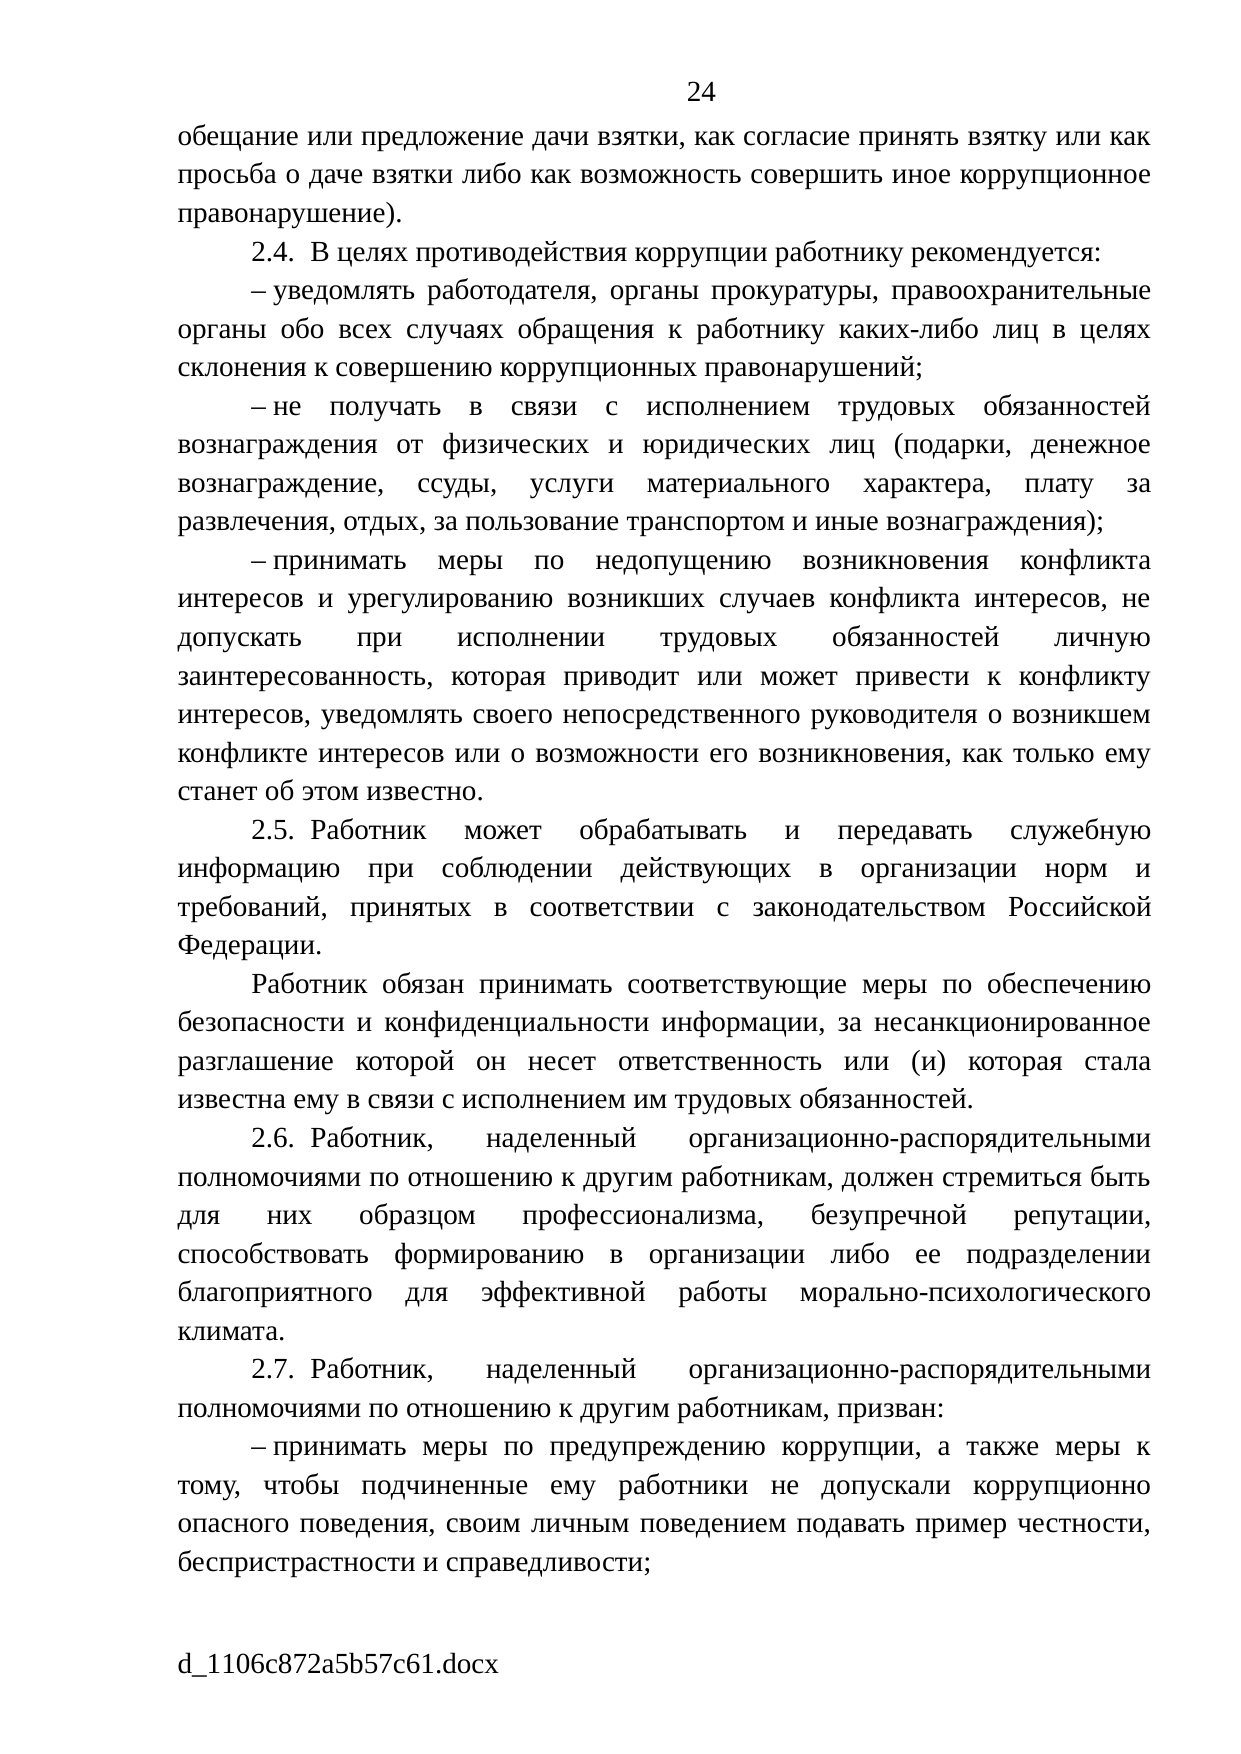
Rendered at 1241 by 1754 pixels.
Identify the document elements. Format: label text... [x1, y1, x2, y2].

list Работник, наделенный организационно-распорядительными полномочиями по отношению к другим работникам, должен стремиться быть для них образцом профессионализма, безупречной репутации, способствовать формированию в организации либо ее подразделении благоприятного для эффективной работы морально-психологического климата. [177, 1120, 1152, 1346]
text Работник обязан принимать соответствующие меры по обеспечению безопасности и конфиденциальности информации, за несанкционированное разглашение которой он несет ответственность или (и) которая стала известна ему в связи с исполнением им трудовых обязанностей. [177, 966, 1152, 1115]
list В целях противодействия коррупции работнику рекомендуется: [177, 234, 1152, 267]
text – не получать в связи с исполнением трудовых обязанностей вознаграждения от физических и юридических лиц (подарки, денежное вознаграждение, ссуды, услуги материального характера, плату за развлечения, отдых, за пользование транспортом и иные вознаграждения); [177, 388, 1152, 537]
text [177, 118, 1152, 229]
text – принимать меры по предупреждению коррупции, а также меры к тому, чтобы подчиненные ему работники не допускали коррупционно опасного поведения, своим личным поведением подавать пример честности, беспристрастности и справедливости; [177, 1428, 1152, 1578]
text – принимать меры по недопущению возникновения конфликта интересов и урегулированию возникших случаев конфликта интересов, не допускать при исполнении трудовых обязанностей личную заинтересованность, которая приводит или может привести к конфликту интересов, уведомлять своего непосредственного руководителя о возникшем конфликте интересов или о возможности его возникновения, как только ему станет об этом известно. [177, 542, 1152, 807]
list Работник, наделенный организационно-распорядительными полномочиями по отношению к другим работникам, призван: [177, 1351, 1152, 1423]
list Работник может обрабатывать и передавать служебную информацию при соблюдении действующих в организации норм и требований, принятых в соответствии с законодательством Российской Федерации. [177, 812, 1152, 961]
text – уведомлять работодателя, органы прокуратуры, правоохранительные органы обо всех случаях обращения к работнику каких-либо лиц в целях склонения к совершению коррупционных правонарушений; [177, 272, 1152, 383]
